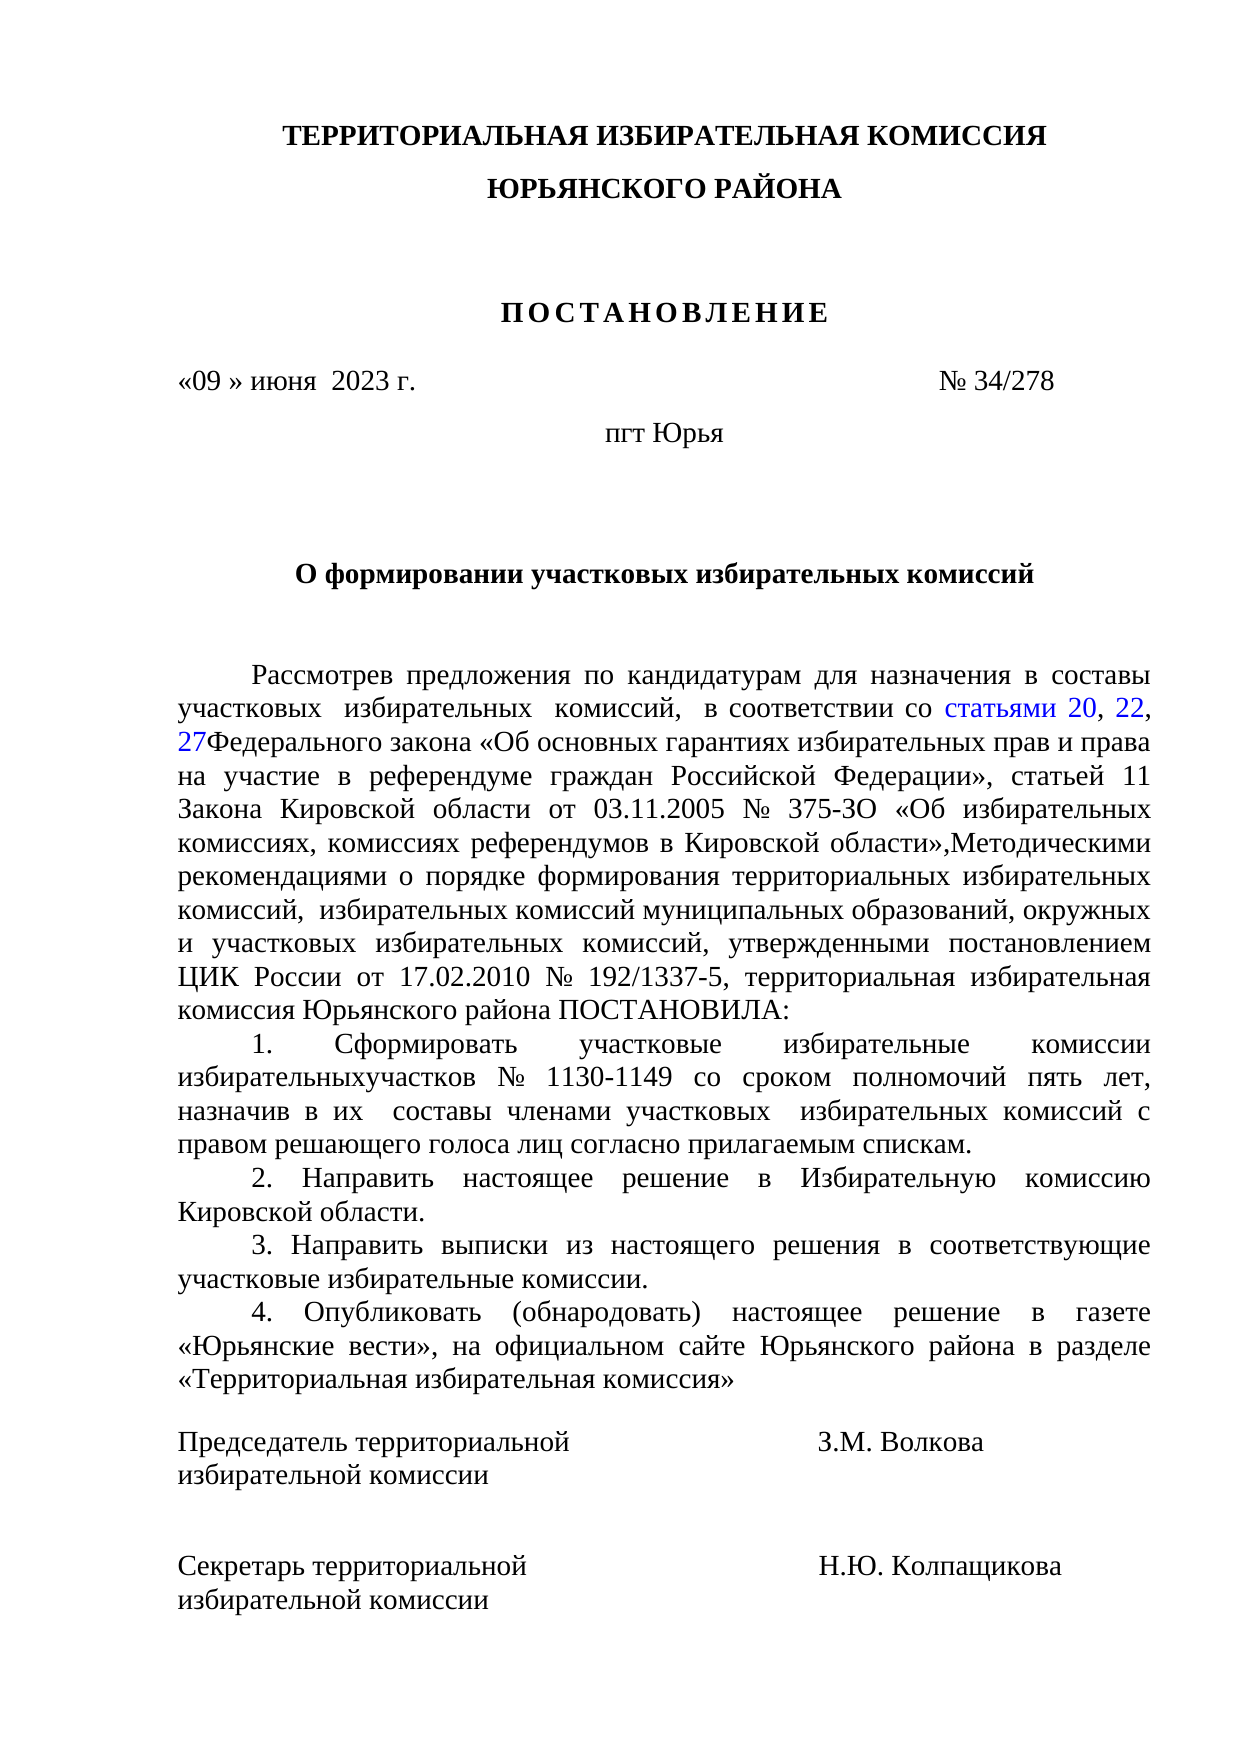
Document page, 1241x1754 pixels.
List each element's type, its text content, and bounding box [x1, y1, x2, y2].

text 4. Опубликовать (обнародовать) настоящее решение в газете «Юрьянские вести», на официальном сайте Юрьянского района в разделе «Территориальная избирательная комиссия» [177, 1294, 1152, 1395]
table_header «09 » июня 2023 г. [166, 363, 498, 468]
text О формировании участковых избирательных комиссий [177, 556, 1152, 590]
text Председатель территориальной З.М. Волкова [177, 1424, 1152, 1457]
text ПОСТАНОВЛЕНИЕ [177, 296, 1152, 329]
text 3. Направить выписки из настоящего решения в соответствующие участковые избирательные комиссии. [177, 1227, 1152, 1294]
table_header пгт Юрья [498, 363, 830, 468]
text 2. Направить настоящее решение в Избирательную комиссию Кировской области. [177, 1160, 1152, 1227]
table_header № 34/278 [830, 363, 1163, 468]
text 1. Сформировать участковые избирательные комиссии избирательныхучастков № 1130-1149 со сроком полномочий пять лет, назначив в их составы членами участковых избирательных комиссий с правом решающего голоса лиц согласно прилагаемым спискам. [177, 1026, 1152, 1160]
text Рассмотрев предложения по кандидатурам для назначения в составы участковых избирательных комиссий, в соответствии со статьями 20, 22, 27Федерального закона «Об основных гарантиях избирательных прав и права на участие в референдуме граждан Российской Федерации», статьей 11 Закона Кировской области от 03.11.2005 № 375-ЗО «Об избирательных комиссиях, комиссиях референдумов в Кировской области»,Методическими рекомендациями о порядке формирования территориальных избирательных комиссий, избирательных комиссий муниципальных образований, окружных и участковых избирательных комиссий, утвержденными постановлением ЦИК России от 17.02.2010 № 192/1337-5, территориальная избирательная комиссия Юрьянского района ПОСТАНОВИЛА: [177, 657, 1152, 1026]
text ТЕРРИТОРИАЛЬНАЯ ИЗБИРАТЕЛЬНАЯ КОМИССИЯ [177, 118, 1152, 152]
text ЮРЬЯНСКОГО РАЙОНА [177, 171, 1152, 204]
text избирательной комиссии [177, 1457, 1152, 1491]
text избирательной комиссии [177, 1582, 1152, 1616]
text Секретарь территориальной Н.Ю. Колпащикова [177, 1548, 1152, 1582]
